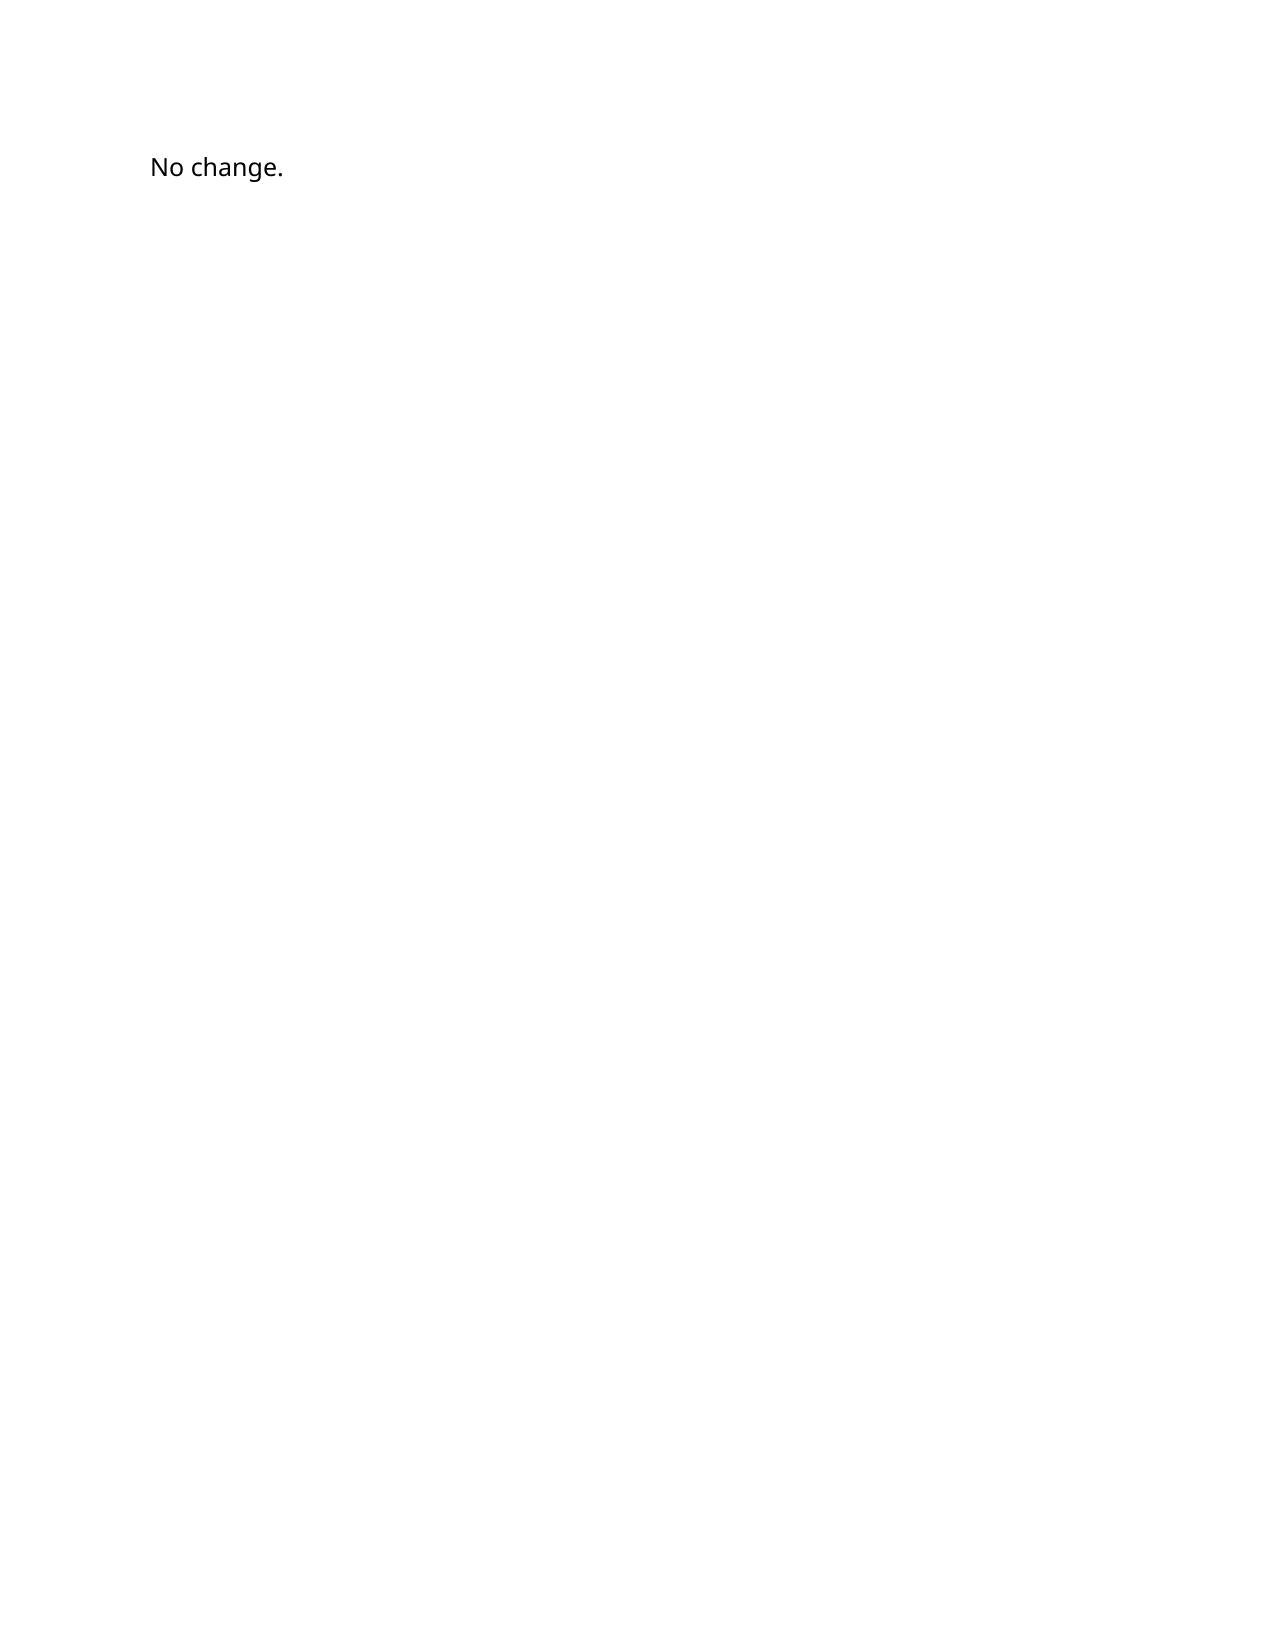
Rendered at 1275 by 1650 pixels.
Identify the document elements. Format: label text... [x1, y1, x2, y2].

text No change. [150, 150, 1125, 184]
